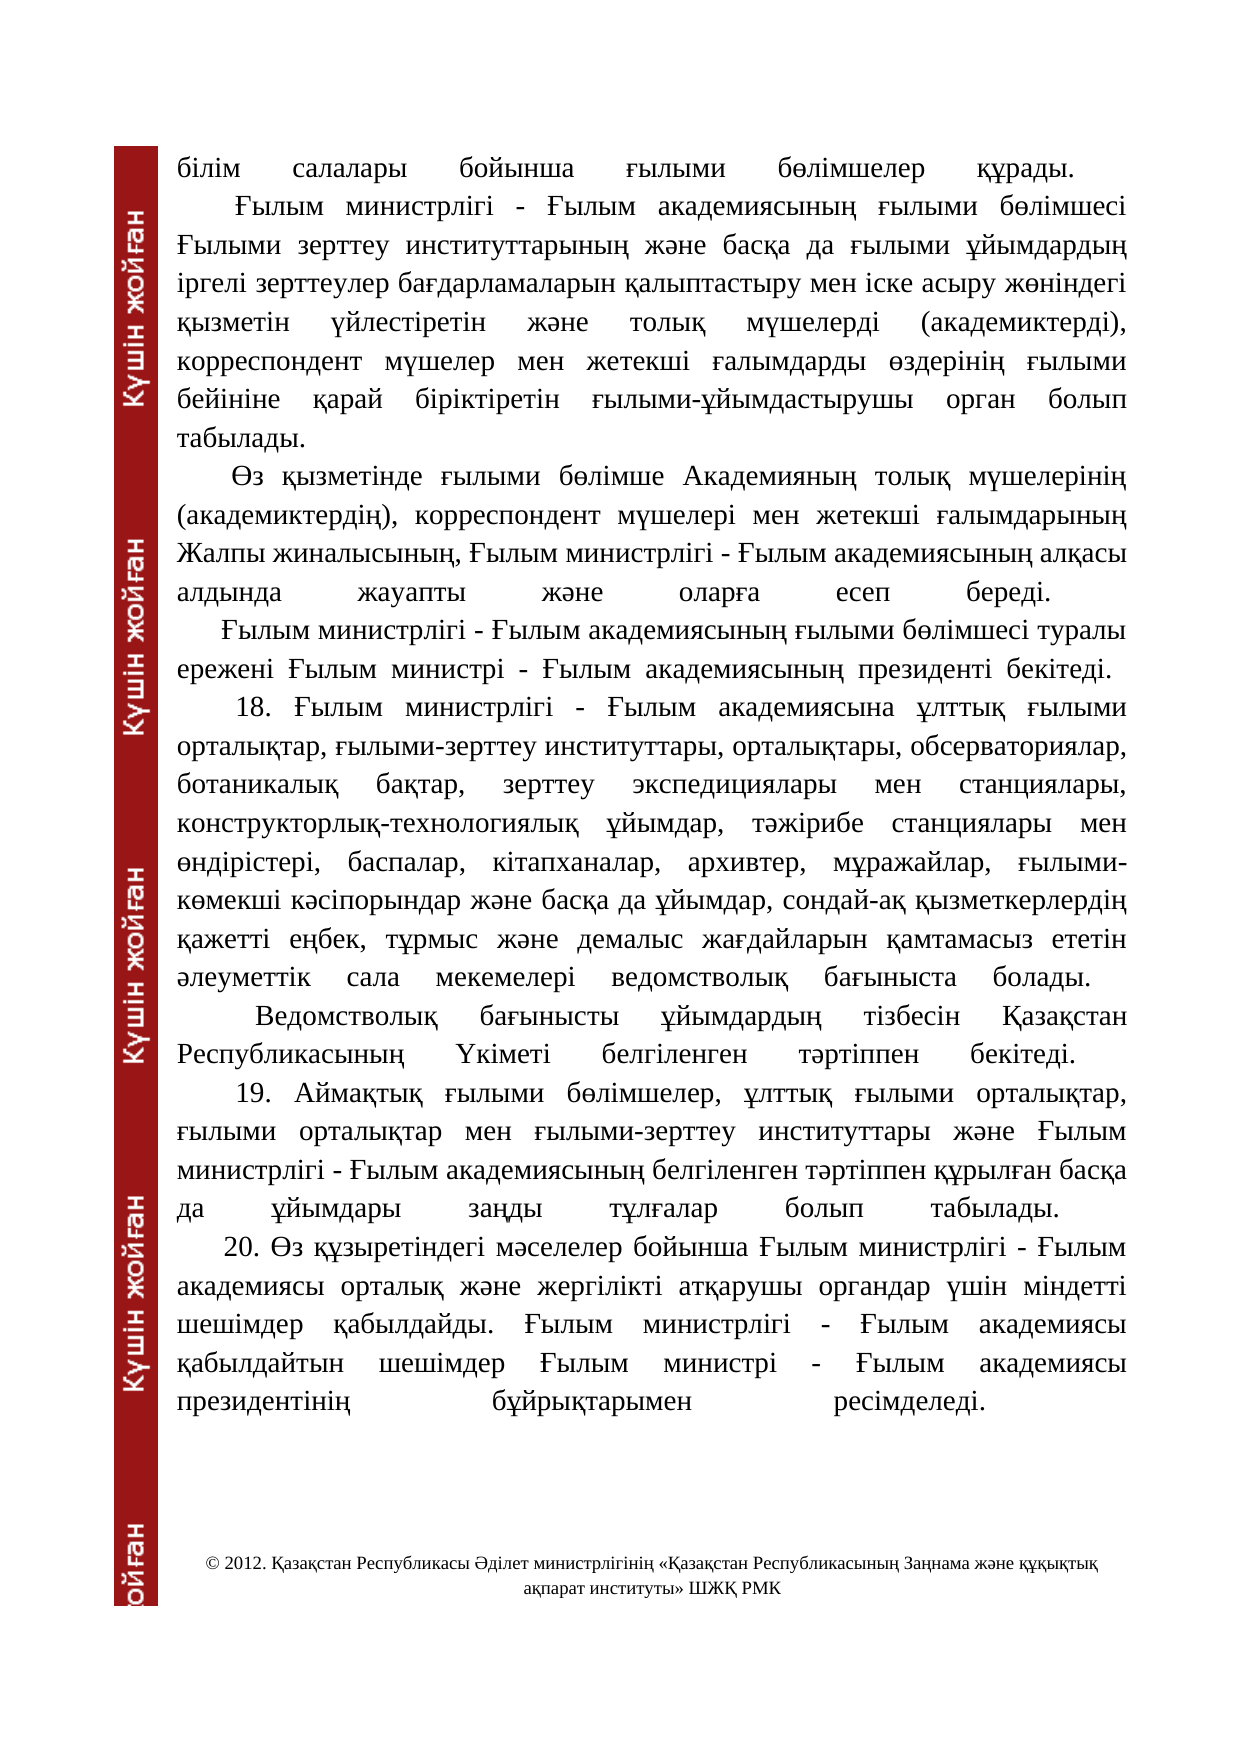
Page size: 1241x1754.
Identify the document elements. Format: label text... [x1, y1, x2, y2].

picture [114, 146, 158, 150]
picture [114, 1598, 158, 1606]
text © 2012. Қазақстан Республикасы Әділет министрлігінің «Қазақстан Республикасының Заңнама және құқықтық ақпарат институты» ШЖҚ РМК [112, 1552, 1128, 1598]
picture [114, 1455, 158, 1552]
